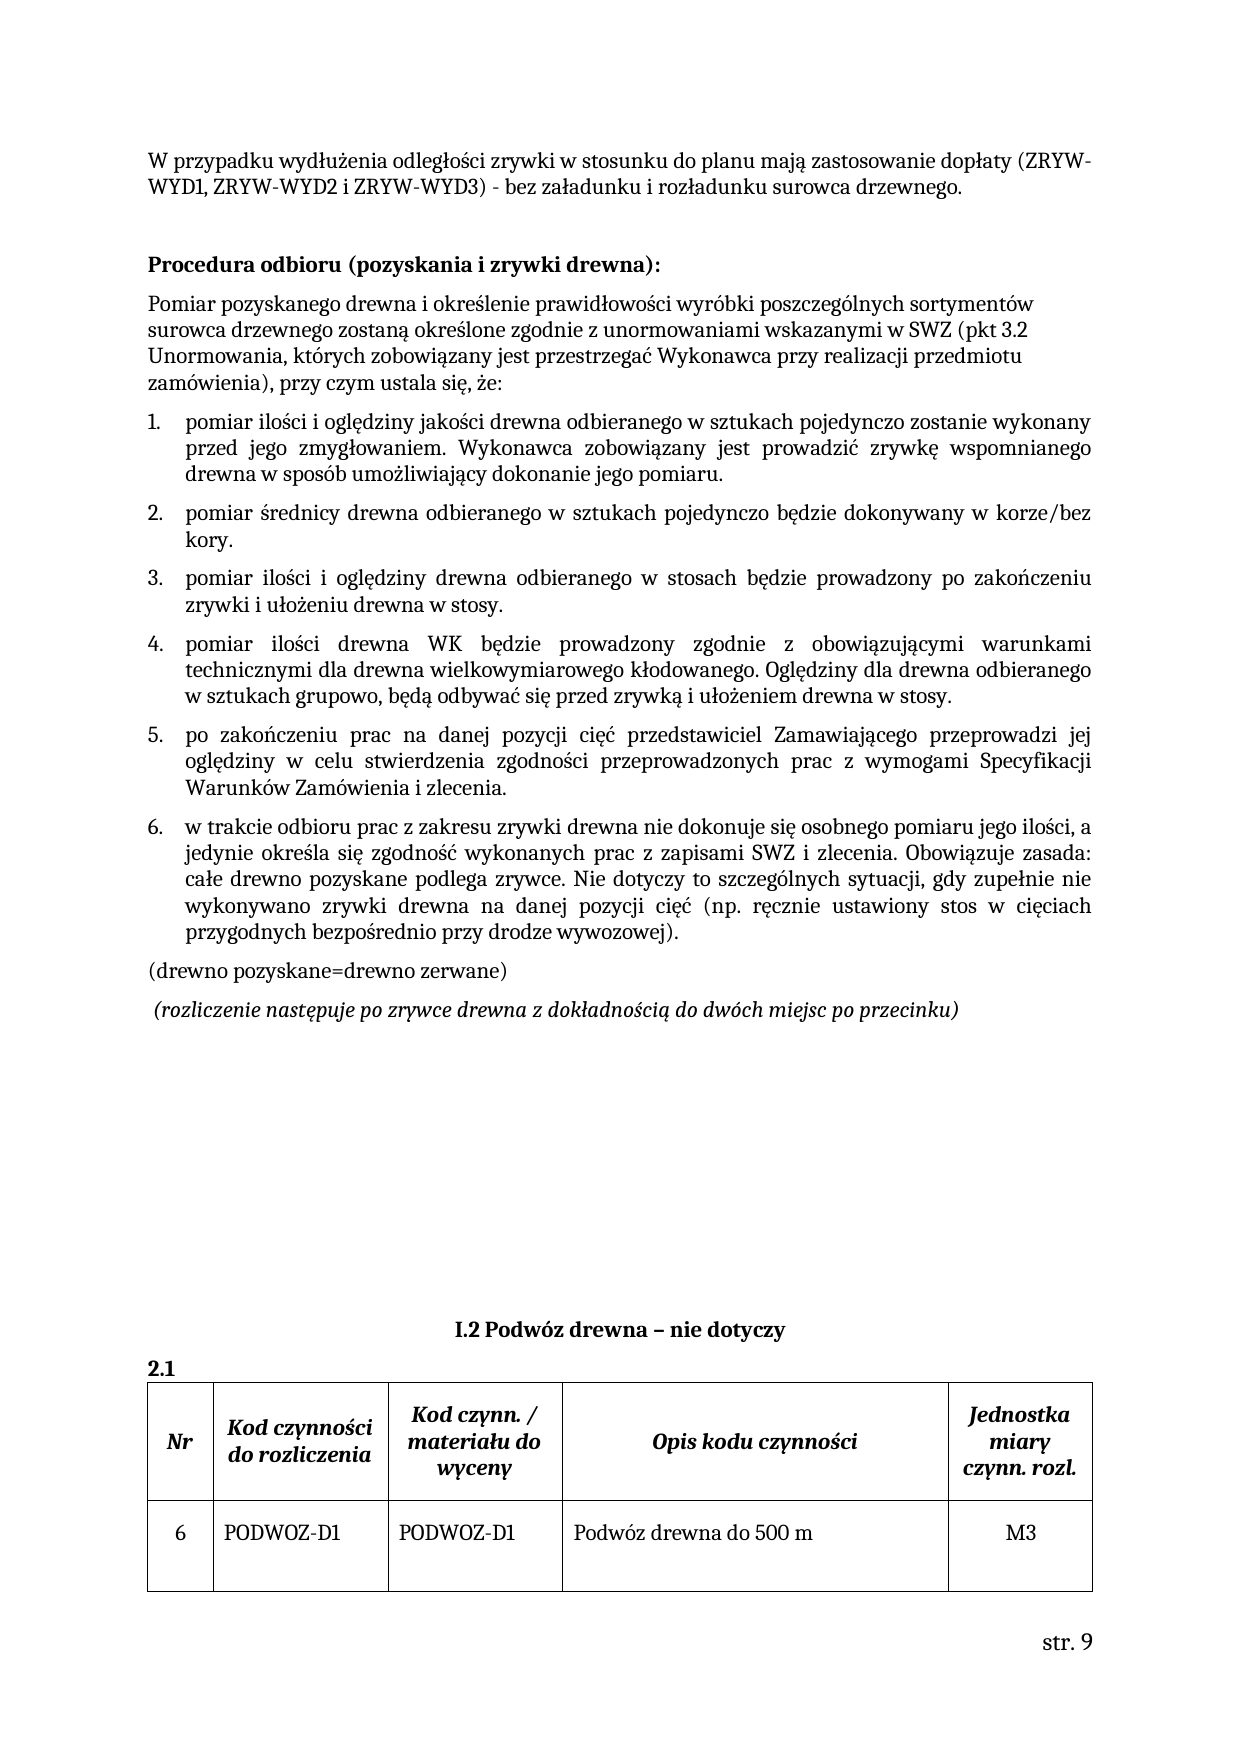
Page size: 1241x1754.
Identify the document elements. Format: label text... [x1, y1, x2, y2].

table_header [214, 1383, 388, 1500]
text Pomiar pozyskanego drewna i określenie prawidłowości wyróbki poszczególnych sortymentów surowca drzewnego zostaną określone zgodnie z unormowaniami wskazanymi w SWZ (pkt 3.2 Unormowania, których zobowiązany jest przestrzegać Wykonawca przy realizacji przedmiotu zamówienia), przy czym ustala się, że: [148, 291, 1093, 396]
text (rozliczenie następuje po zrywce drewna z dokładnością do dwóch miejsc po przecinku) [148, 997, 1093, 1023]
list pomiar ilości i oględziny drewna odbieranego w stosach będzie prowadzony po zakończeniu zrywki i ułożeniu drewna w stosy. [148, 565, 1093, 618]
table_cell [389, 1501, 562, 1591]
text 2.1 [148, 1356, 1093, 1382]
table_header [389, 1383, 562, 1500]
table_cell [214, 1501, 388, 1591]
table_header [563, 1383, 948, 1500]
list pomiar średnicy drewna odbieranego w sztukach pojedynczo będzie dokonywany w korze/bez kory. [148, 500, 1093, 553]
list w trakcie odbioru prac z zakresu zrywki drewna nie dokonuje się osobnego pomiaru jego ilości, a jedynie określa się zgodność wykonanych prac z zapisami SWZ i zlecenia. Obowiązuje zasada: całe drewno pozyskane podlega zrywce. Nie dotyczy to szczególnych sytuacji, gdy zupełnie nie wykonywano zrywki drewna na danej pozycji cięć (np. ręcznie ustawiony stos w cięciach przygodnych bezpośrednio przy drodze wywozowej). [148, 813, 1093, 945]
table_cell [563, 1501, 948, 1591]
subtitle I.2 Podwóz drewna – nie dotyczy [148, 1317, 1093, 1343]
list pomiar ilości i oględziny jakości drewna odbieranego w sztukach pojedynczo zostanie wykonany przed jego zmygłowaniem. Wykonawca zobowiązany jest prowadzić zrywkę wspomnianego drewna w sposób umożliwiający dokonanie jego pomiaru. [148, 408, 1093, 487]
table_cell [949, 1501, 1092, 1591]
text W przypadku wydłużenia odległości zrywki w stosunku do planu mają zastosowanie dopłaty (ZRYW-WYD1, ZRYW-WYD2 i ZRYW-WYD3) - bez załadunku i rozładunku surowca drzewnego. [148, 148, 1093, 200]
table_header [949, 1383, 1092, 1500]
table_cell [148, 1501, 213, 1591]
list po zakończeniu prac na danej pozycji cięć przedstawiciel Zamawiającego przeprowadzi jej oględziny w celu stwierdzenia zgodności przeprowadzonych prac z wymogami Specyfikacji Warunków Zamówienia i zlecenia. [148, 722, 1093, 801]
text (drewno pozyskane=drewno zerwane) [148, 958, 1093, 984]
list pomiar ilości drewna WK będzie prowadzony zgodnie z obowiązującymi warunkami technicznymi dla drewna wielkowymiarowego kłodowanego. Oględziny dla drewna odbieranego w sztukach grupowo, będą odbywać się przed zrywką i ułożeniem drewna w stosy. [148, 630, 1093, 709]
text Procedura odbioru (pozyskania i zrywki drewna): [148, 252, 1093, 278]
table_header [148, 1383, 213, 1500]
